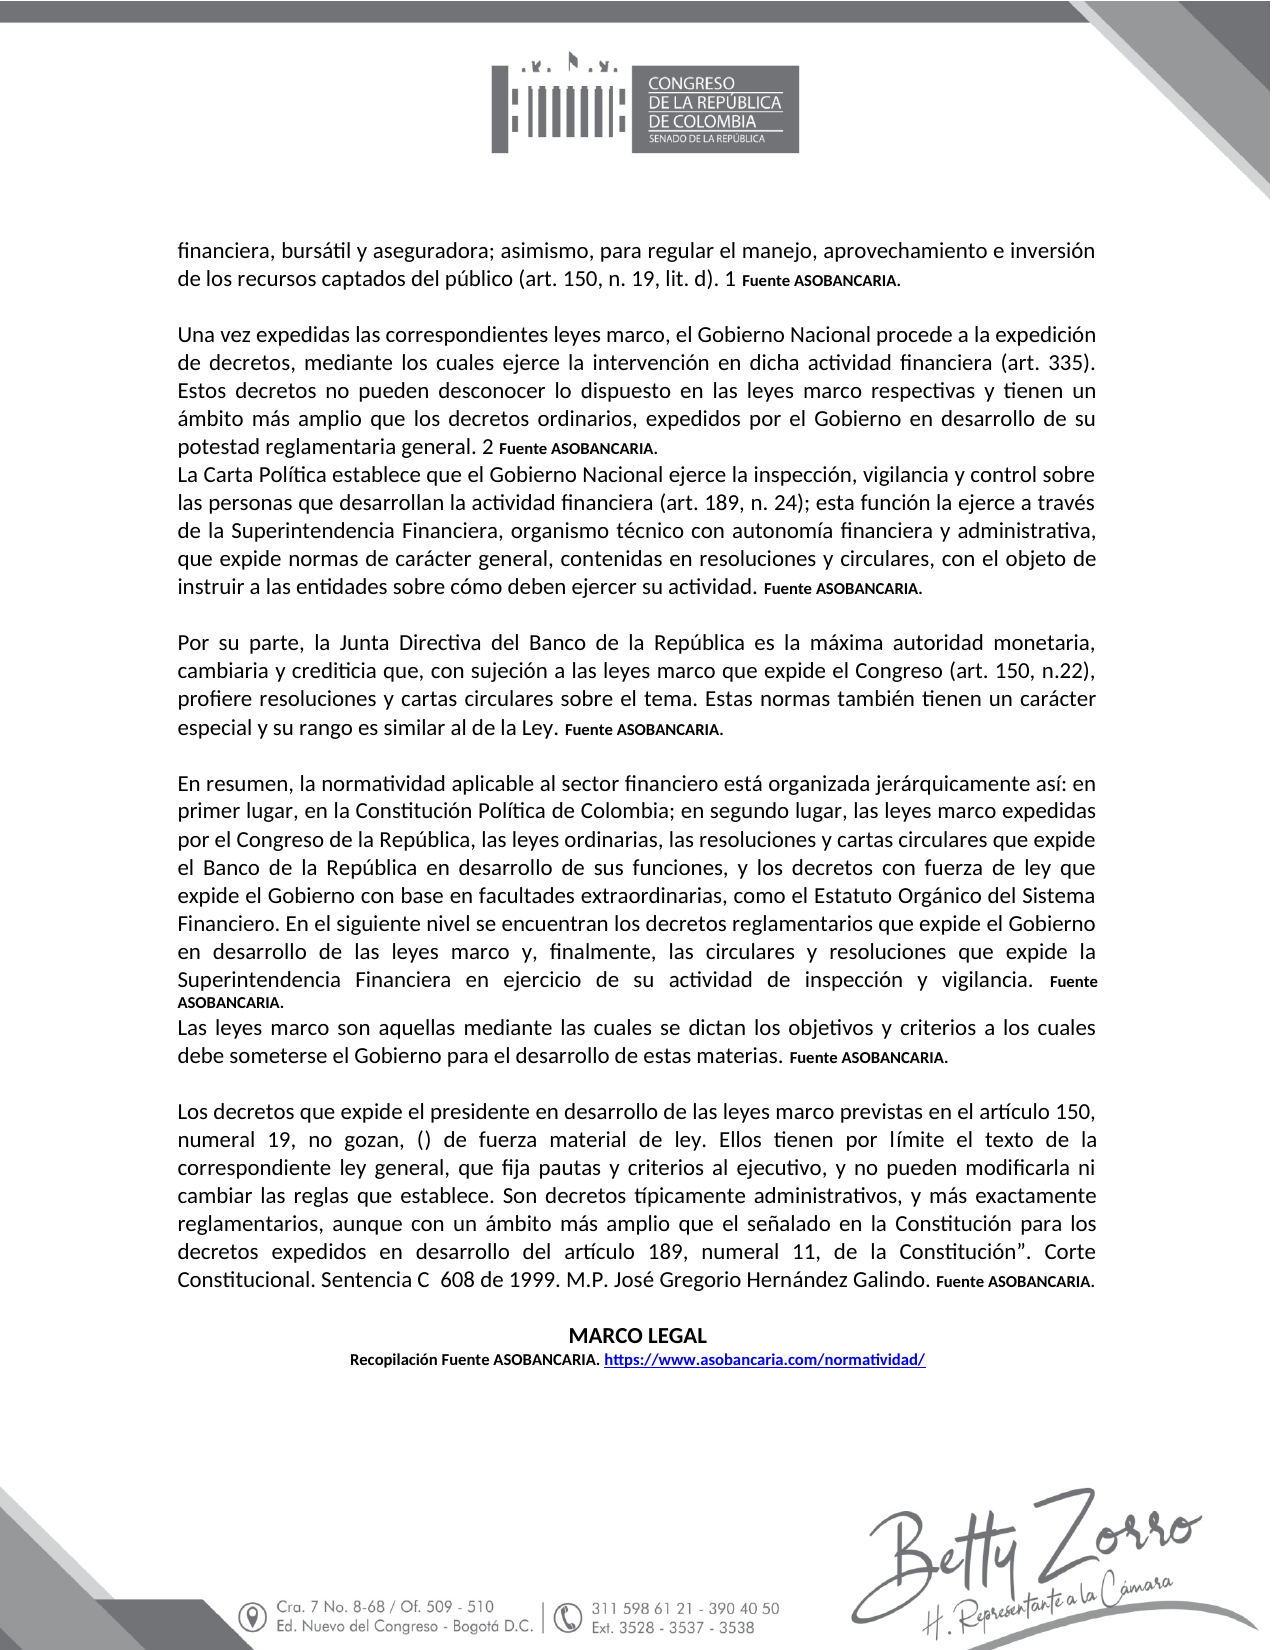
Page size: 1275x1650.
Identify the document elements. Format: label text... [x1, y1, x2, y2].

text Una vez expedidas las correspondientes leyes marco, el Gobierno Nacional procede a la expedición de decretos, mediante los cuales ejerce la intervención en dicha actividad financiera (art. 335). Estos decretos no pueden desconocer lo dispuesto en las leyes marco respectivas y tienen un ámbito más amplio que los decretos ordinarios, expedidos por el Gobierno en desarrollo de su potestad reglamentaria general. 2 Fuente ASOBANCARIA. [177, 320, 1098, 460]
text Por su parte, la Junta Directiva del Banco de la República es la máxima autoridad monetaria, cambiaria y crediticia que, con sujeción a las leyes marco que expide el Congreso (art. 150, n.22), profiere resoluciones y cartas circulares sobre el tema. Estas normas también tienen un carácter especial y su rango es similar al de la Ley. Fuente ASOBANCARIA. [177, 628, 1098, 741]
text MARCO LEGAL [177, 1321, 1098, 1349]
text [177, 236, 1098, 292]
text Recopilación Fuente ASOBANCARIA. https://www.asobancaria.com/normatividad/ [177, 1349, 1098, 1370]
text La Carta Política establece que el Gobierno Nacional ejerce la inspección, vigilancia y control sobre las personas que desarrollan la actividad financiera (art. 189, n. 24); esta función la ejerce a través de la Superintendencia Financiera, organismo técnico con autonomía financiera y administrativa, que expide normas de carácter general, contenidas en resoluciones y circulares, con el objeto de instruir a las entidades sobre cómo deben ejercer su actividad. Fuente ASOBANCARIA. [177, 460, 1098, 601]
picture [0, 1, 1270, 1650]
text Los decretos que expide el presidente en desarrollo de las leyes marco previstas en el artículo 150, numeral 19, no gozan, ( ) de fuerza material de ley. Ellos tienen por límite el texto de la correspondiente ley general, que fija pautas y criterios al ejecutivo, y no pueden modificarla ni cambiar las reglas que establece. Son decretos típicamente administrativos, y más exactamente reglamentarios, aunque con un ámbito más amplio que el señalado en la Constitución para los decretos expedidos en desarrollo del artículo 189, numeral 11, de la Constitución”. Corte Constitucional. Sentencia C  608 de 1999. M.P. José Gregorio Hernández Galindo. Fuente ASOBANCARIA. [177, 1097, 1098, 1293]
text En resumen, la normatividad aplicable al sector financiero está organizada jerárquicamente así: en primer lugar, en la Constitución Política de Colombia; en segundo lugar, las leyes marco expedidas por el Congreso de la República, las leyes ordinarias, las resoluciones y cartas circulares que expide el Banco de la República en desarrollo de sus funciones, y los decretos con fuerza de ley que expide el Gobierno con base en facultades extraordinarias, como el Estatuto Orgánico del Sistema Financiero. En el siguiente nivel se encuentran los decretos reglamentarios que expide el Gobierno en desarrollo de las leyes marco y, finalmente, las circulares y resoluciones que expide la Superintendencia Financiera en ejercicio de su actividad de inspección y vigilancia. Fuente ASOBANCARIA. [177, 769, 1098, 1013]
text Las leyes marco son aquellas mediante las cuales se dictan los objetivos y criterios a los cuales debe someterse el Gobierno para el desarrollo de estas materias. Fuente ASOBANCARIA. [177, 1013, 1098, 1069]
